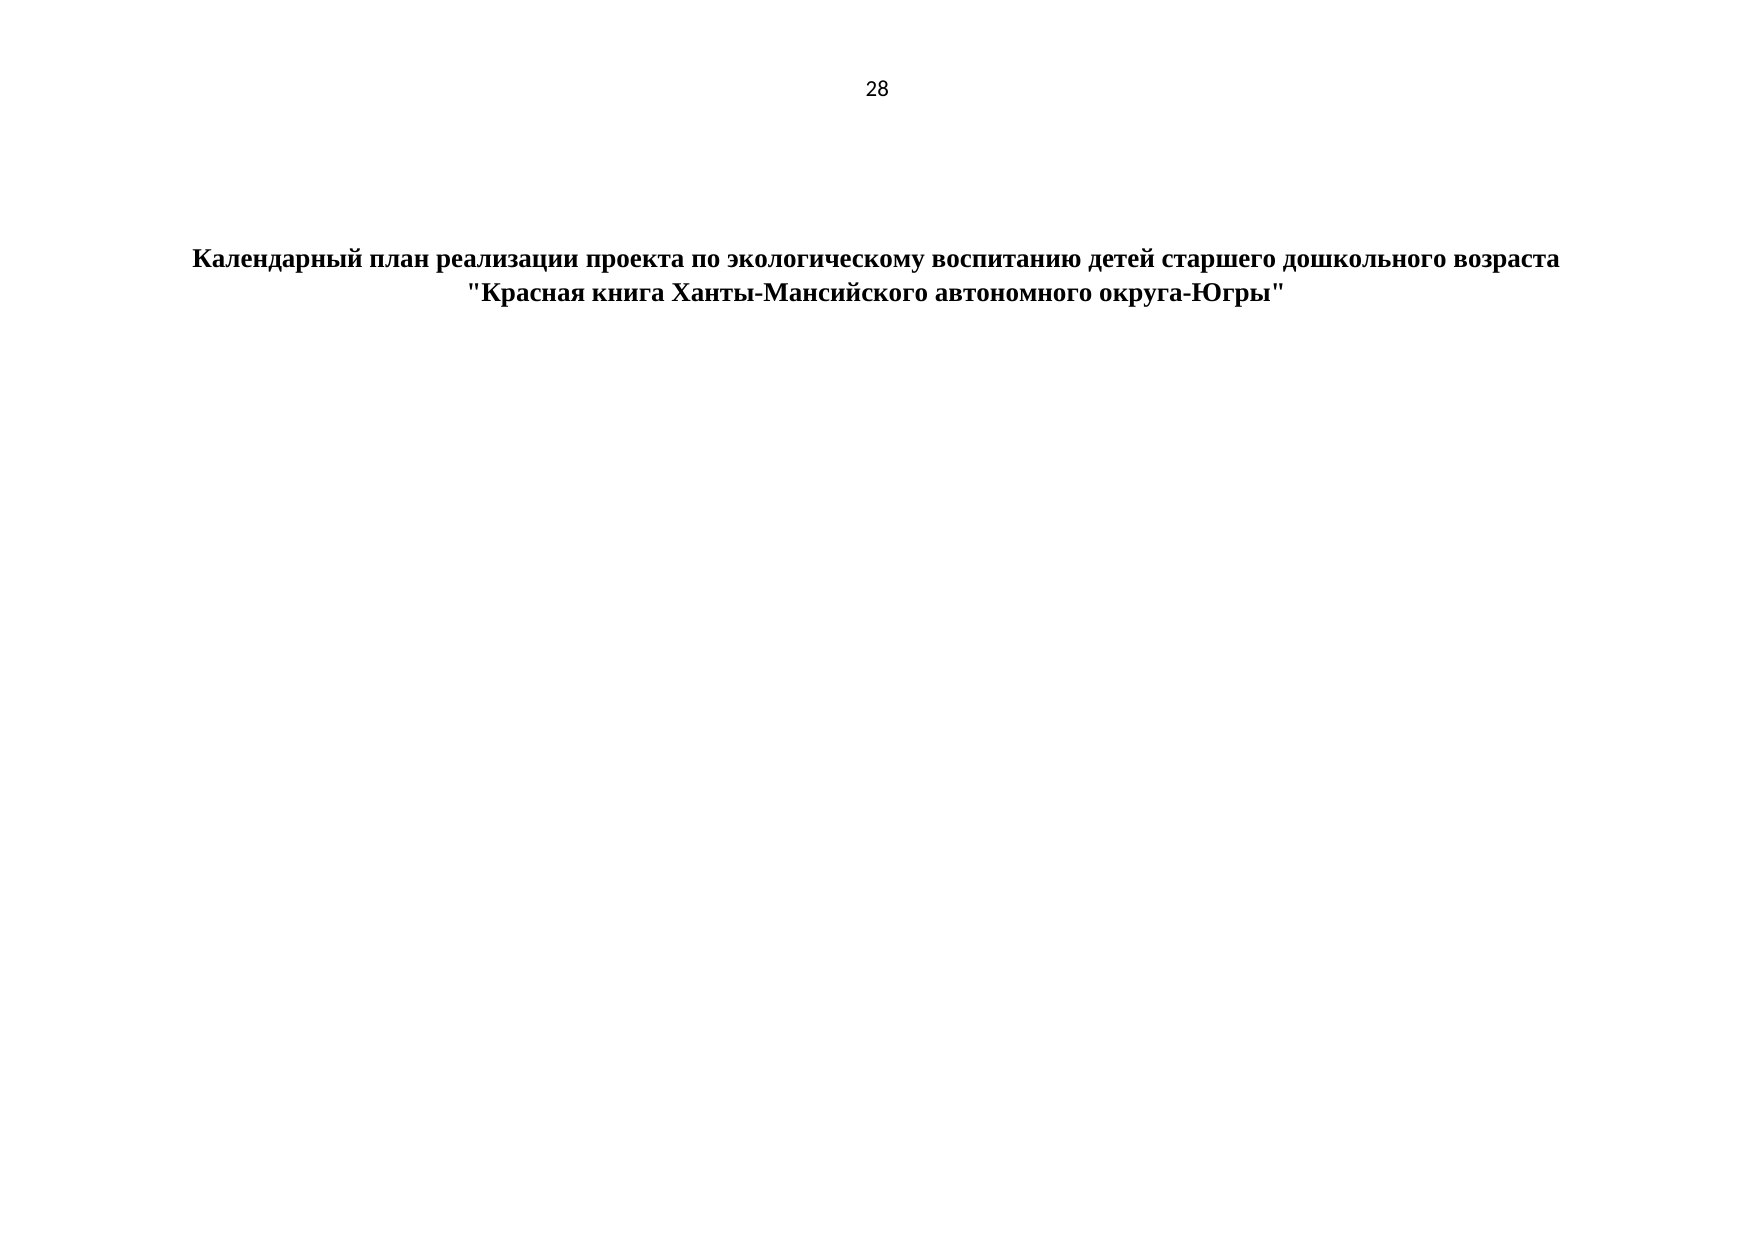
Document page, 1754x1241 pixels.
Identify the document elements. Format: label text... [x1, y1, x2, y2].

text Календарный план реализации проекта по экологическому воспитанию детей старшего дошкольного возраста "Красная книга Ханты-Мансийского автономного округа-Югры" [140, 242, 1612, 307]
